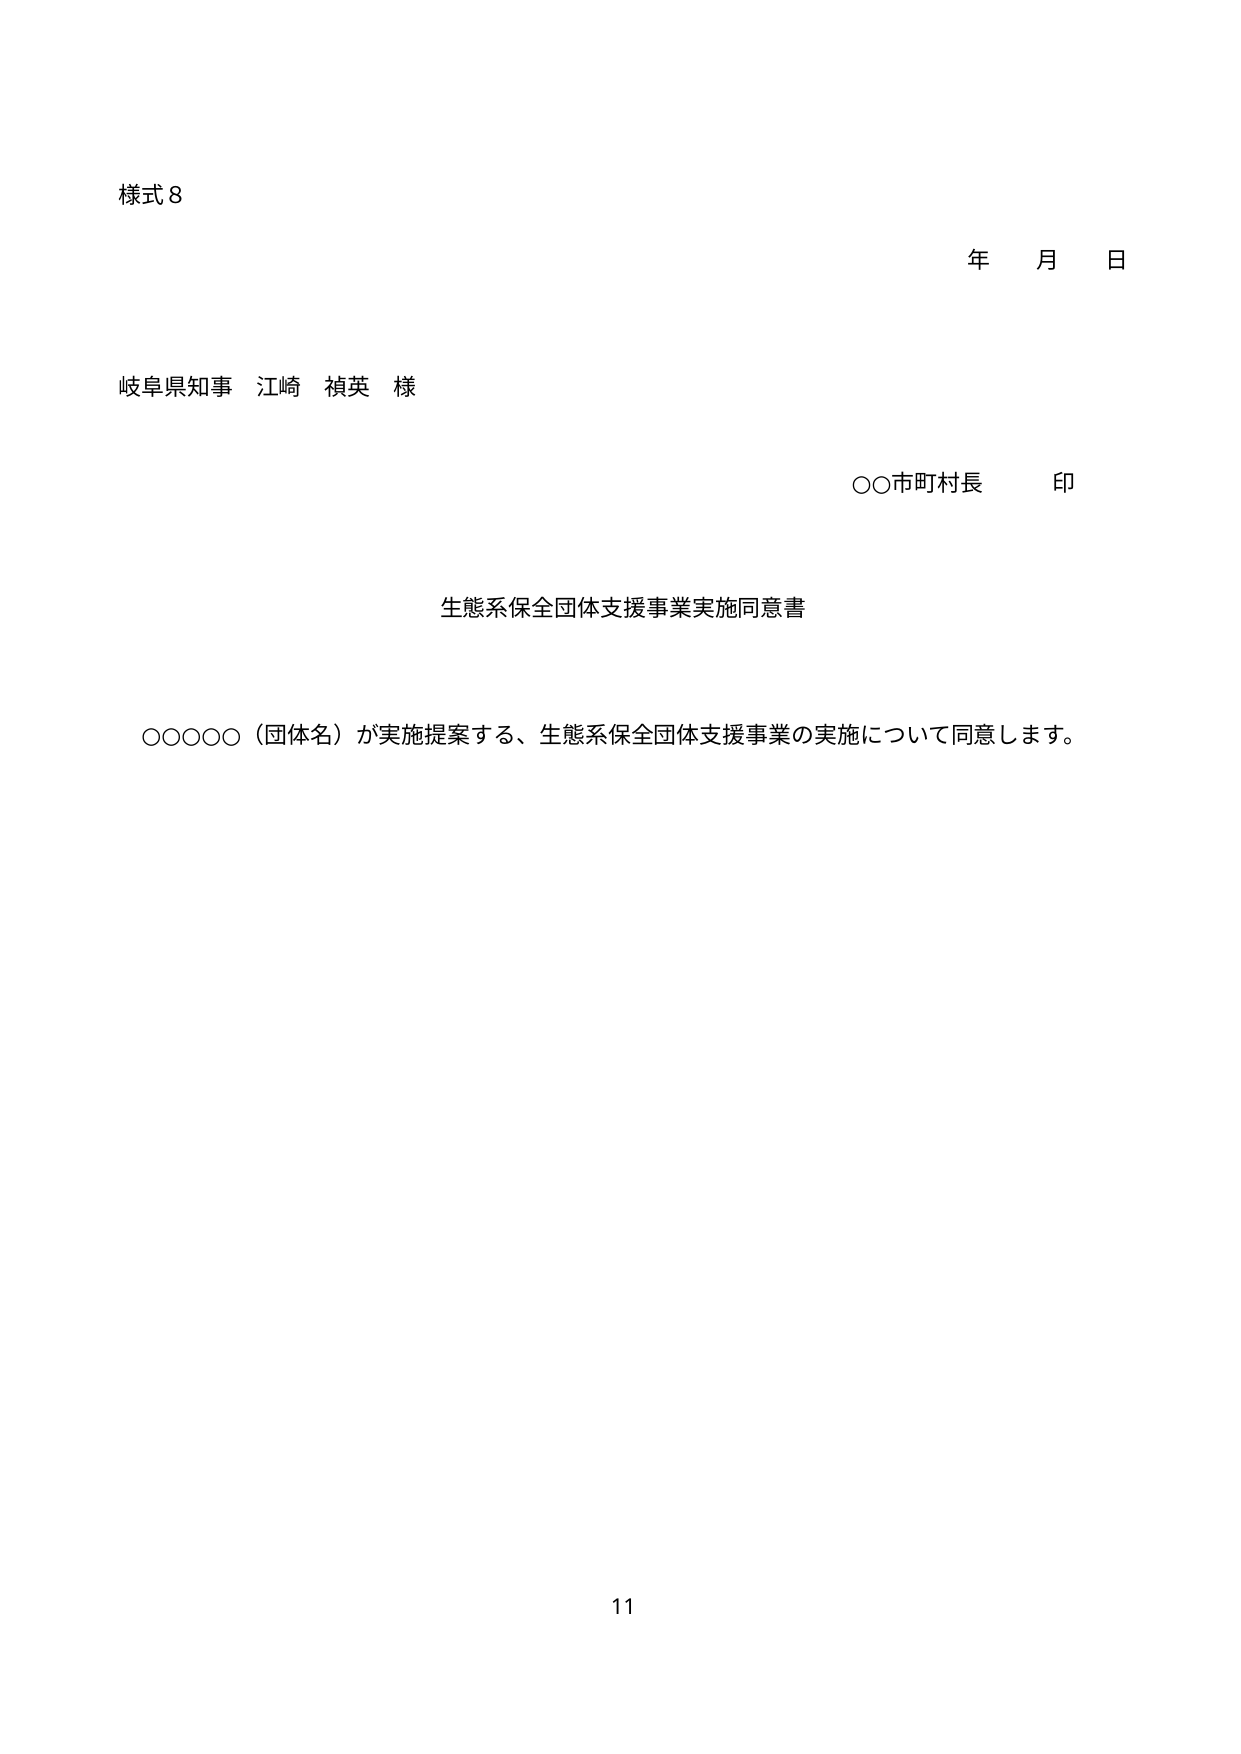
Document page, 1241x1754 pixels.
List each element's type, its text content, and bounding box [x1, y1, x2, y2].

text ○○○○○（団体名）が実施提案する、生態系保全団体支援事業の実施について同意します。 [118, 717, 1128, 750]
text ○○市町村長 印 [118, 464, 1124, 498]
text 様式８ [118, 177, 1128, 210]
text 生態系保全団体支援事業実施同意書 [118, 590, 1128, 623]
text 年 月 日 [118, 242, 1128, 275]
text 岐阜県知事 江崎 禎英 様 [118, 369, 1128, 402]
